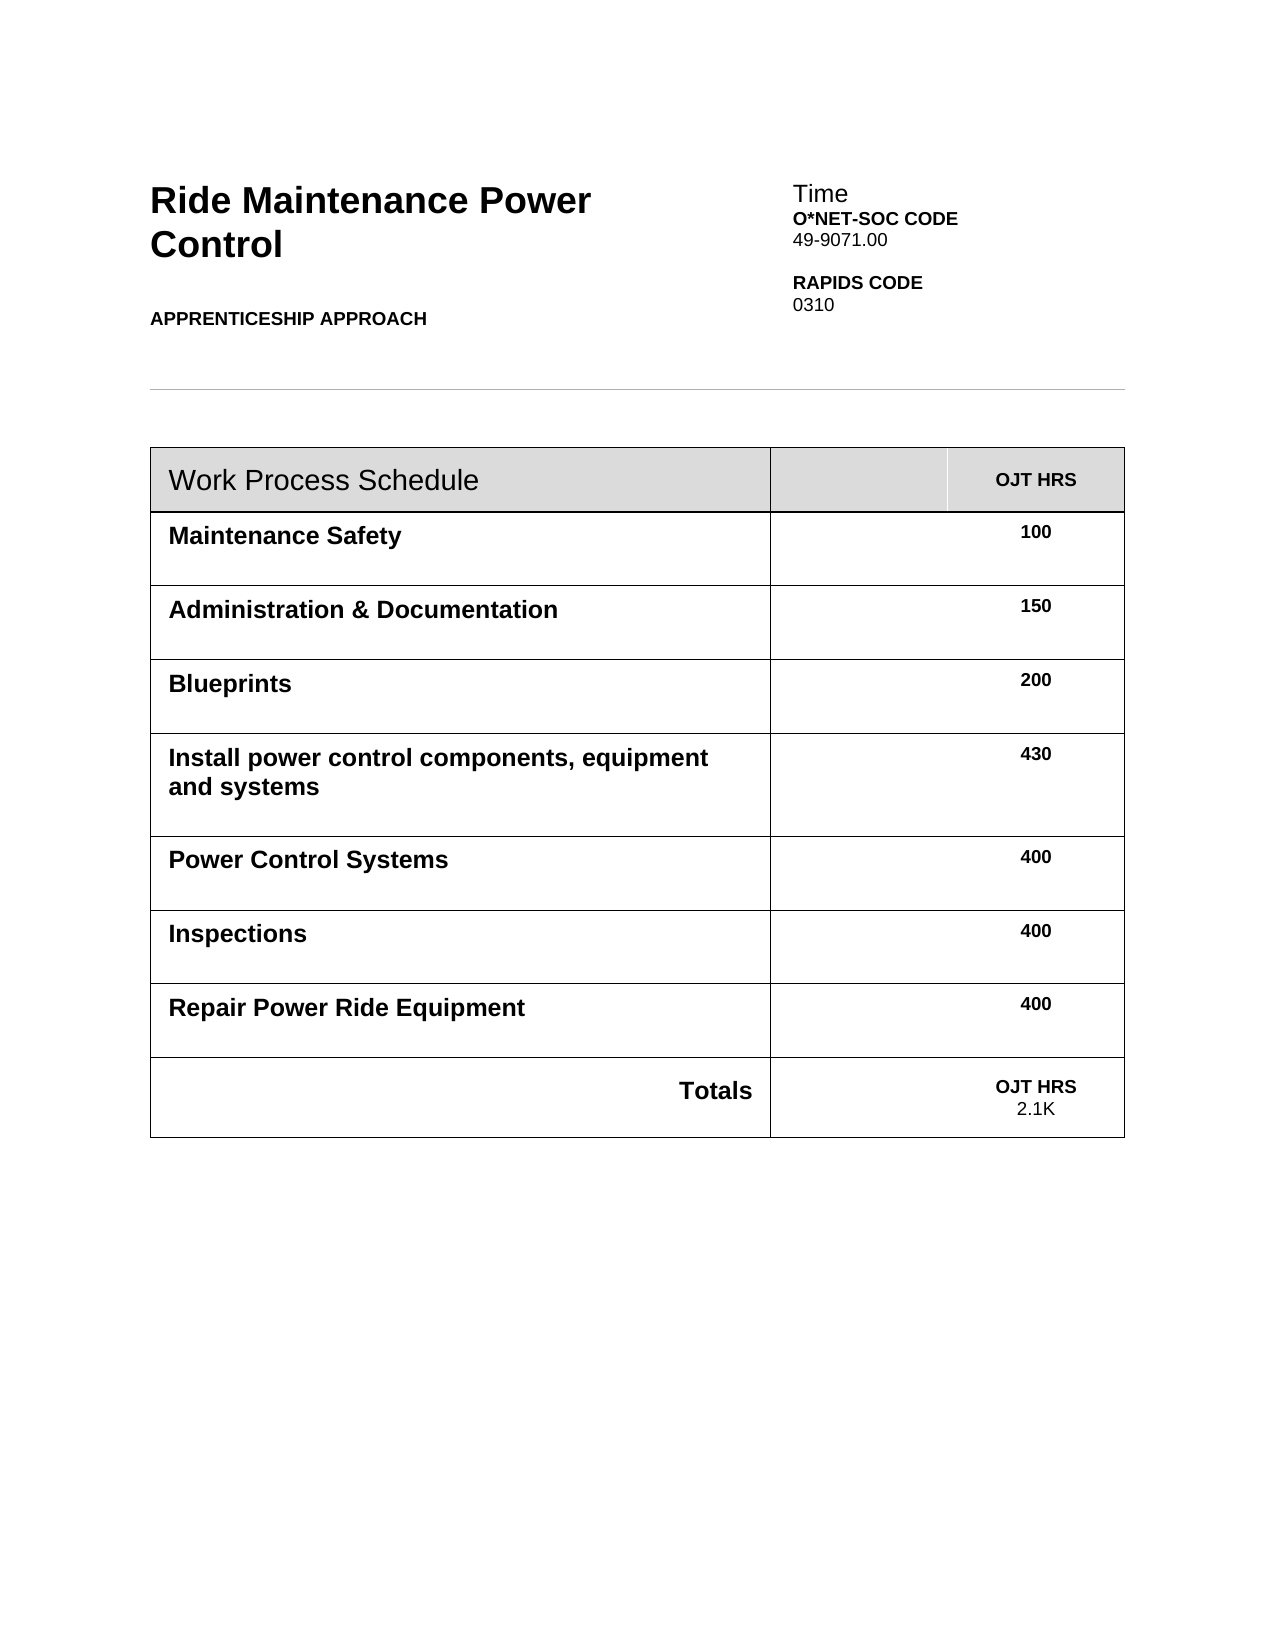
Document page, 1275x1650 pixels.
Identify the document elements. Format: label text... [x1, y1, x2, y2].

table_cell 400 [948, 911, 1124, 983]
table_header OJT HRS [948, 448, 1124, 511]
table_header [771, 448, 947, 511]
table_cell Power Control Systems [151, 837, 770, 909]
table_cell [771, 984, 947, 1057]
table_cell OJT HRS 2.1K [948, 1058, 1124, 1137]
table_cell 200 [948, 660, 1124, 733]
table_cell [771, 586, 947, 659]
table_header Work Process Schedule [151, 448, 770, 511]
table_cell Repair Power Ride Equipment [151, 984, 770, 1057]
text Ride Maintenance Power Control [150, 179, 719, 265]
text 49-9071.00 [793, 229, 1125, 251]
text APPRENTICESHIP APPROACH [150, 308, 719, 330]
text Time [793, 179, 1125, 207]
table_cell Maintenance Safety [151, 513, 770, 585]
table_cell 400 [948, 984, 1124, 1057]
table_cell Install power control components, equipment and systems [151, 734, 770, 836]
table_cell [771, 1058, 947, 1137]
table_cell 400 [948, 837, 1124, 909]
text RAPIDS CODE [793, 272, 1125, 294]
table_cell 430 [948, 734, 1124, 836]
table_cell 100 [948, 513, 1124, 585]
table_cell 150 [948, 586, 1124, 659]
table_cell [771, 660, 947, 733]
table_cell [771, 837, 947, 909]
table_cell Blueprints [151, 660, 770, 733]
table_cell [771, 513, 947, 585]
table_cell Inspections [151, 911, 770, 983]
table_cell Totals [151, 1058, 770, 1137]
table_cell [771, 911, 947, 983]
table_cell Administration & Documentation [151, 586, 770, 659]
table_cell [771, 734, 947, 836]
text 0310 [793, 294, 1125, 315]
text O*NET-SOC CODE [793, 207, 1125, 229]
